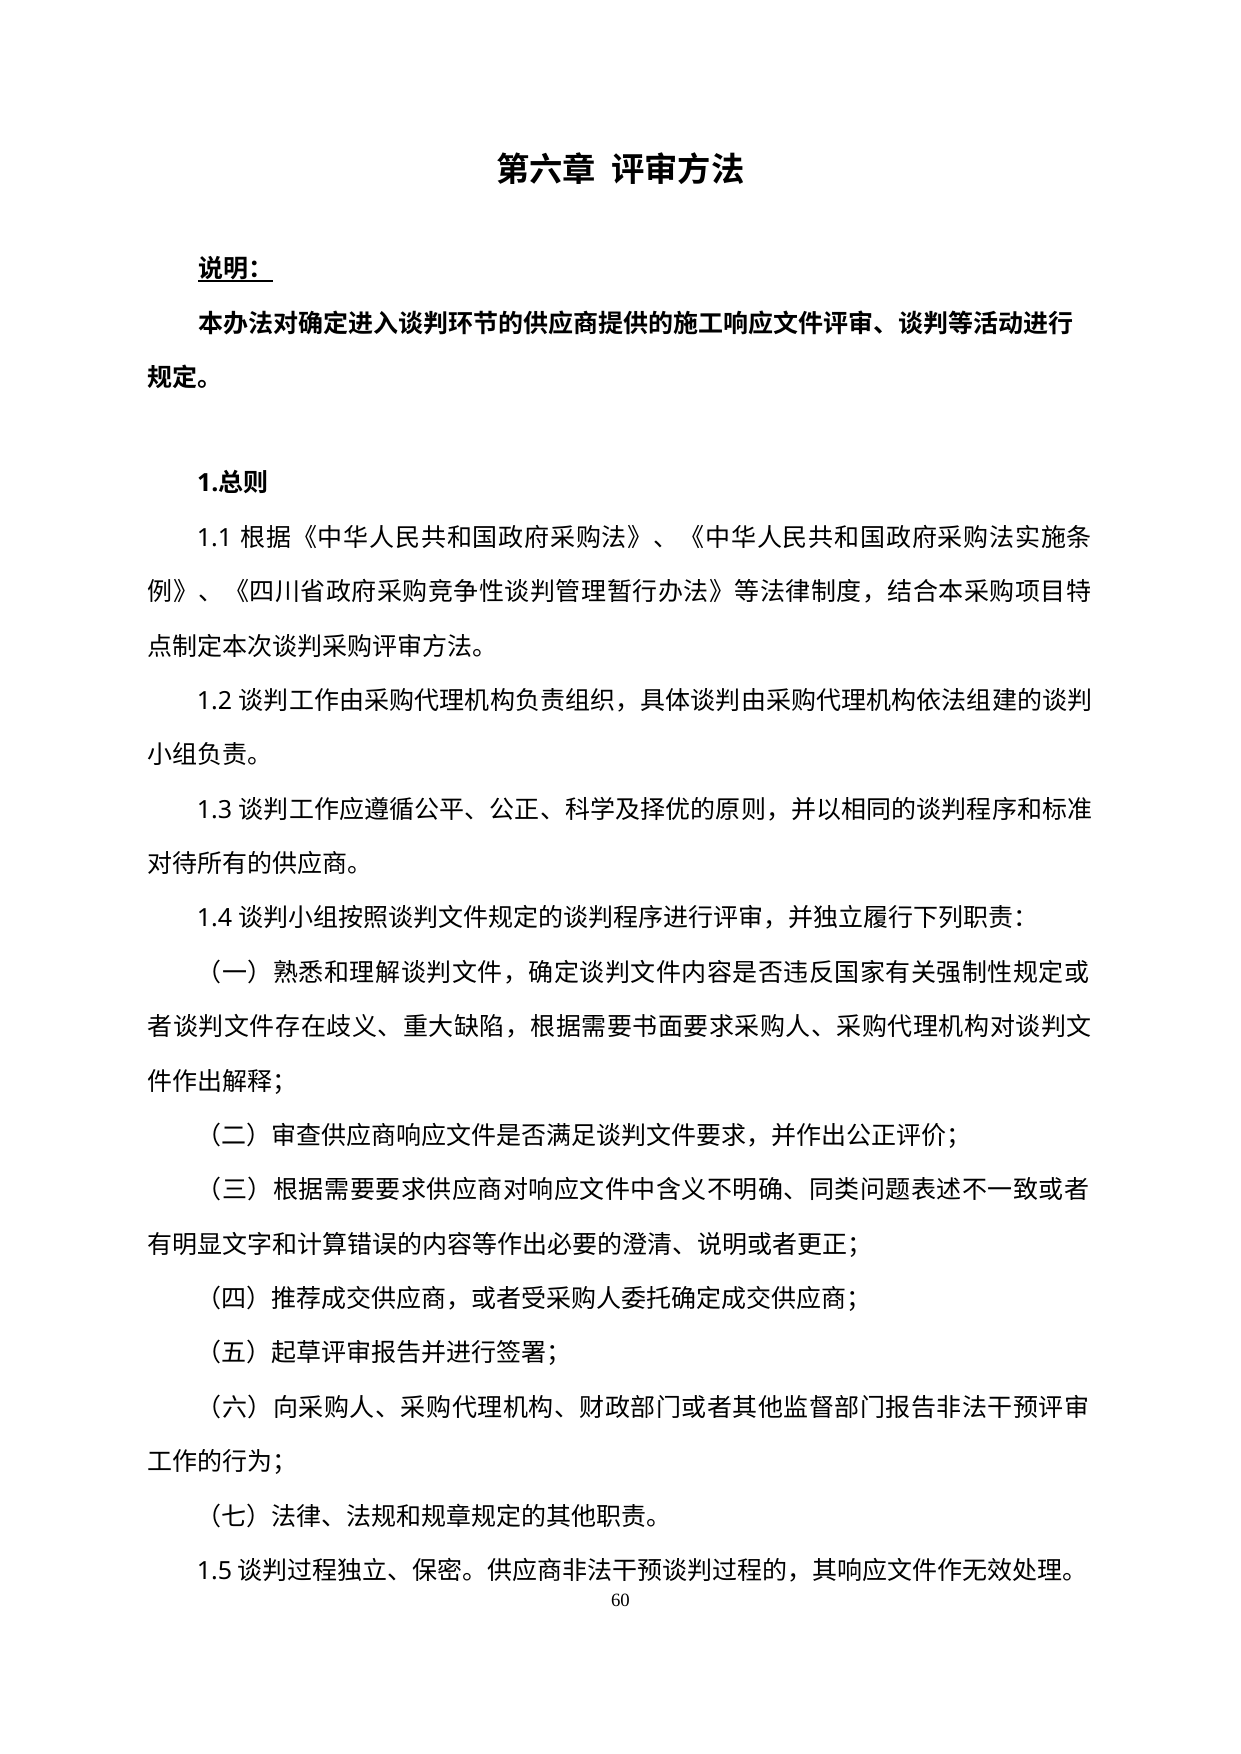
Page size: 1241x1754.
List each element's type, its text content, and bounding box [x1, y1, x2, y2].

subtitle 1.4 谈判小组按照谈判文件规定的谈判程序进行评审，并独立履行下列职责： [148, 898, 1092, 934]
subtitle （七）法律、法规和规章规定的其他职责。 [148, 1496, 1092, 1532]
subtitle （四）推荐成交供应商，或者受采购人委托确定成交供应商； [148, 1278, 1092, 1315]
subtitle （三）根据需要要求供应商对响应文件中含义不明确、同类问题表述不一致或者有明显文字和计算错误的内容等作出必要的澄清、说明或者更正； [148, 1170, 1092, 1260]
subtitle 1.总则 [148, 463, 1092, 499]
subtitle （六）向采购人、采购代理机构、财政部门或者其他监督部门报告非法干预评审工作的行为； [148, 1387, 1092, 1478]
subtitle 1.3 谈判工作应遵循公平、公正、科学及择优的原则，并以相同的谈判程序和标准对待所有的供应商。 [148, 789, 1092, 880]
text 本办法对确定进入谈判环节的供应商提供的施工响应文件评审、谈判等活动进行规定。 [148, 303, 1092, 394]
text 说明： [148, 249, 1092, 285]
subtitle 1.1 根据《中华人民共和国政府采购法》、《中华人民共和国政府采购法实施条例》、《四川省政府采购竞争性谈判管理暂行办法》等法律制度，结合本采购项目特点制定本次谈判采购评审方法。 [148, 517, 1092, 662]
subtitle （五）起草评审报告并进行签署； [148, 1333, 1092, 1369]
subtitle 1.5谈判过程独立、保密。供应商非法干预谈判过程的，其响应文件作无效处理。 [148, 1550, 1092, 1587]
subtitle 1.2 谈判工作由采购代理机构负责组织，具体谈判由采购代理机构依法组建的谈判小组负责。 [148, 680, 1092, 771]
title 第六章 评审方法 [148, 143, 1092, 191]
subtitle （二）审查供应商响应文件是否满足谈判文件要求，并作出公正评价； [148, 1115, 1092, 1152]
subtitle （一）熟悉和理解谈判文件，确定谈判文件内容是否违反国家有关强制性规定或者谈判文件存在歧义、重大缺陷，根据需要书面要求采购人、采购代理机构对谈判文件作出解释； [148, 952, 1092, 1097]
